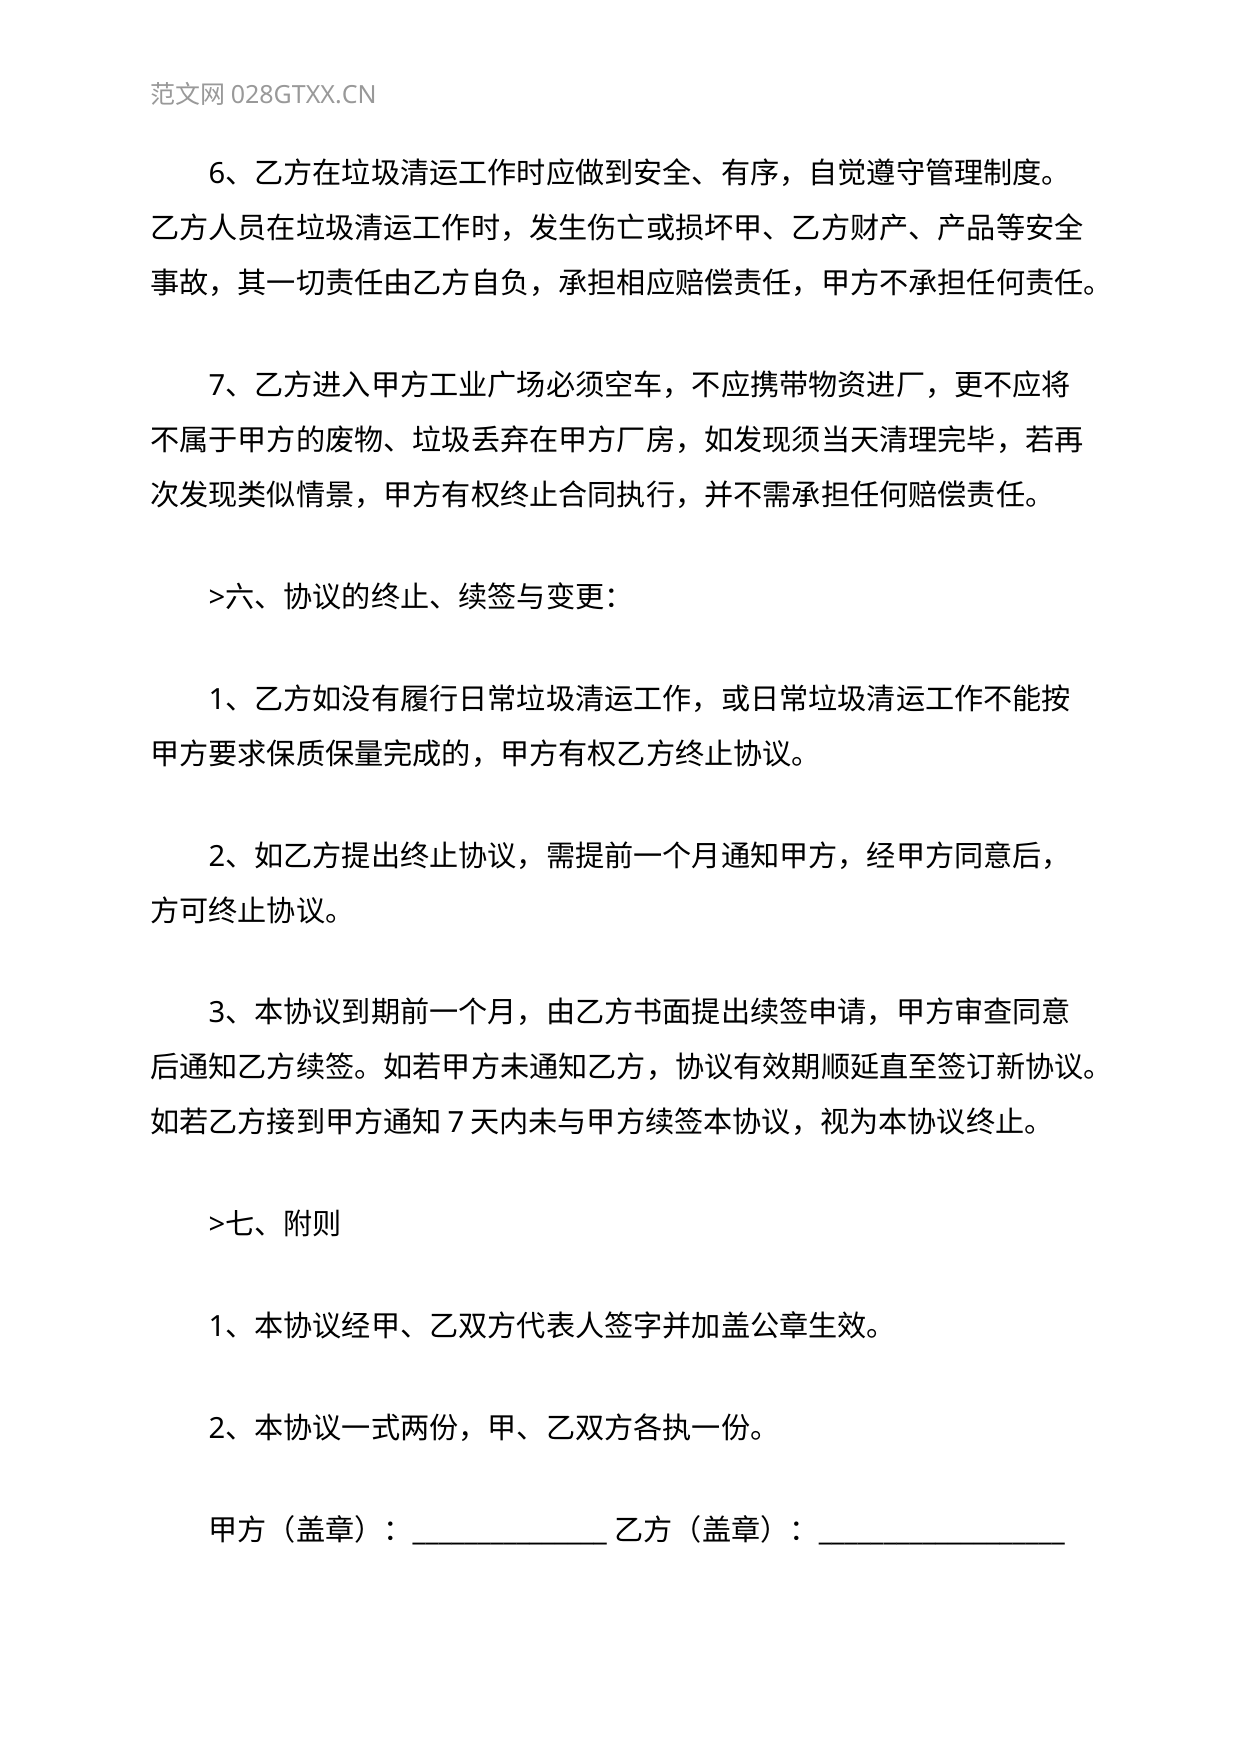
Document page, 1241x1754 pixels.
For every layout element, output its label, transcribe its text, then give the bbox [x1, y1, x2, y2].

text >六、协议的终止、续签与变更： [150, 573, 1090, 616]
text 1、本协议经甲、乙双方代表人签字并加盖公章生效。 [150, 1303, 1090, 1345]
text 甲方（盖章）：_______________ 乙方（盖章）：___________________ [150, 1507, 1090, 1549]
text >七、附则 [150, 1201, 1090, 1243]
text 7、乙方进入甲方工业广场必须空车，不应携带物资进厂，更不应将不属于甲方的废物、垃圾丢弃在甲方厂房，如发现须当天清理完毕，若再次发现类似情景，甲方有权终止合同执行，并不需承担任何赔偿责任。 [150, 362, 1090, 514]
text 1、乙方如没有履行日常垃圾清运工作，或日常垃圾清运工作不能按甲方要求保质保量完成的，甲方有权乙方终止协议。 [150, 675, 1090, 773]
text 2、如乙方提出终止协议，需提前一个月通知甲方，经甲方同意后，方可终止协议。 [150, 832, 1090, 929]
text 6、乙方在垃圾清运工作时应做到安全、有序，自觉遵守管理制度。乙方人员在垃圾清运工作时，发生伤亡或损坏甲、乙方财产、产品等安全事故，其一切责任由乙方自负，承担相应赔偿责任，甲方不承担任何责任。 [150, 150, 1090, 302]
text 2、本协议一式两份，甲、乙双方各执一份。 [150, 1405, 1090, 1447]
text 3、本协议到期前一个月，由乙方书面提出续签申请，甲方审查同意后通知乙方续签。如若甲方未通知乙方，协议有效期顺延直至签订新协议。如若乙方接到甲方通知7天内未与甲方续签本协议，视为本协议终止。 [150, 989, 1090, 1141]
